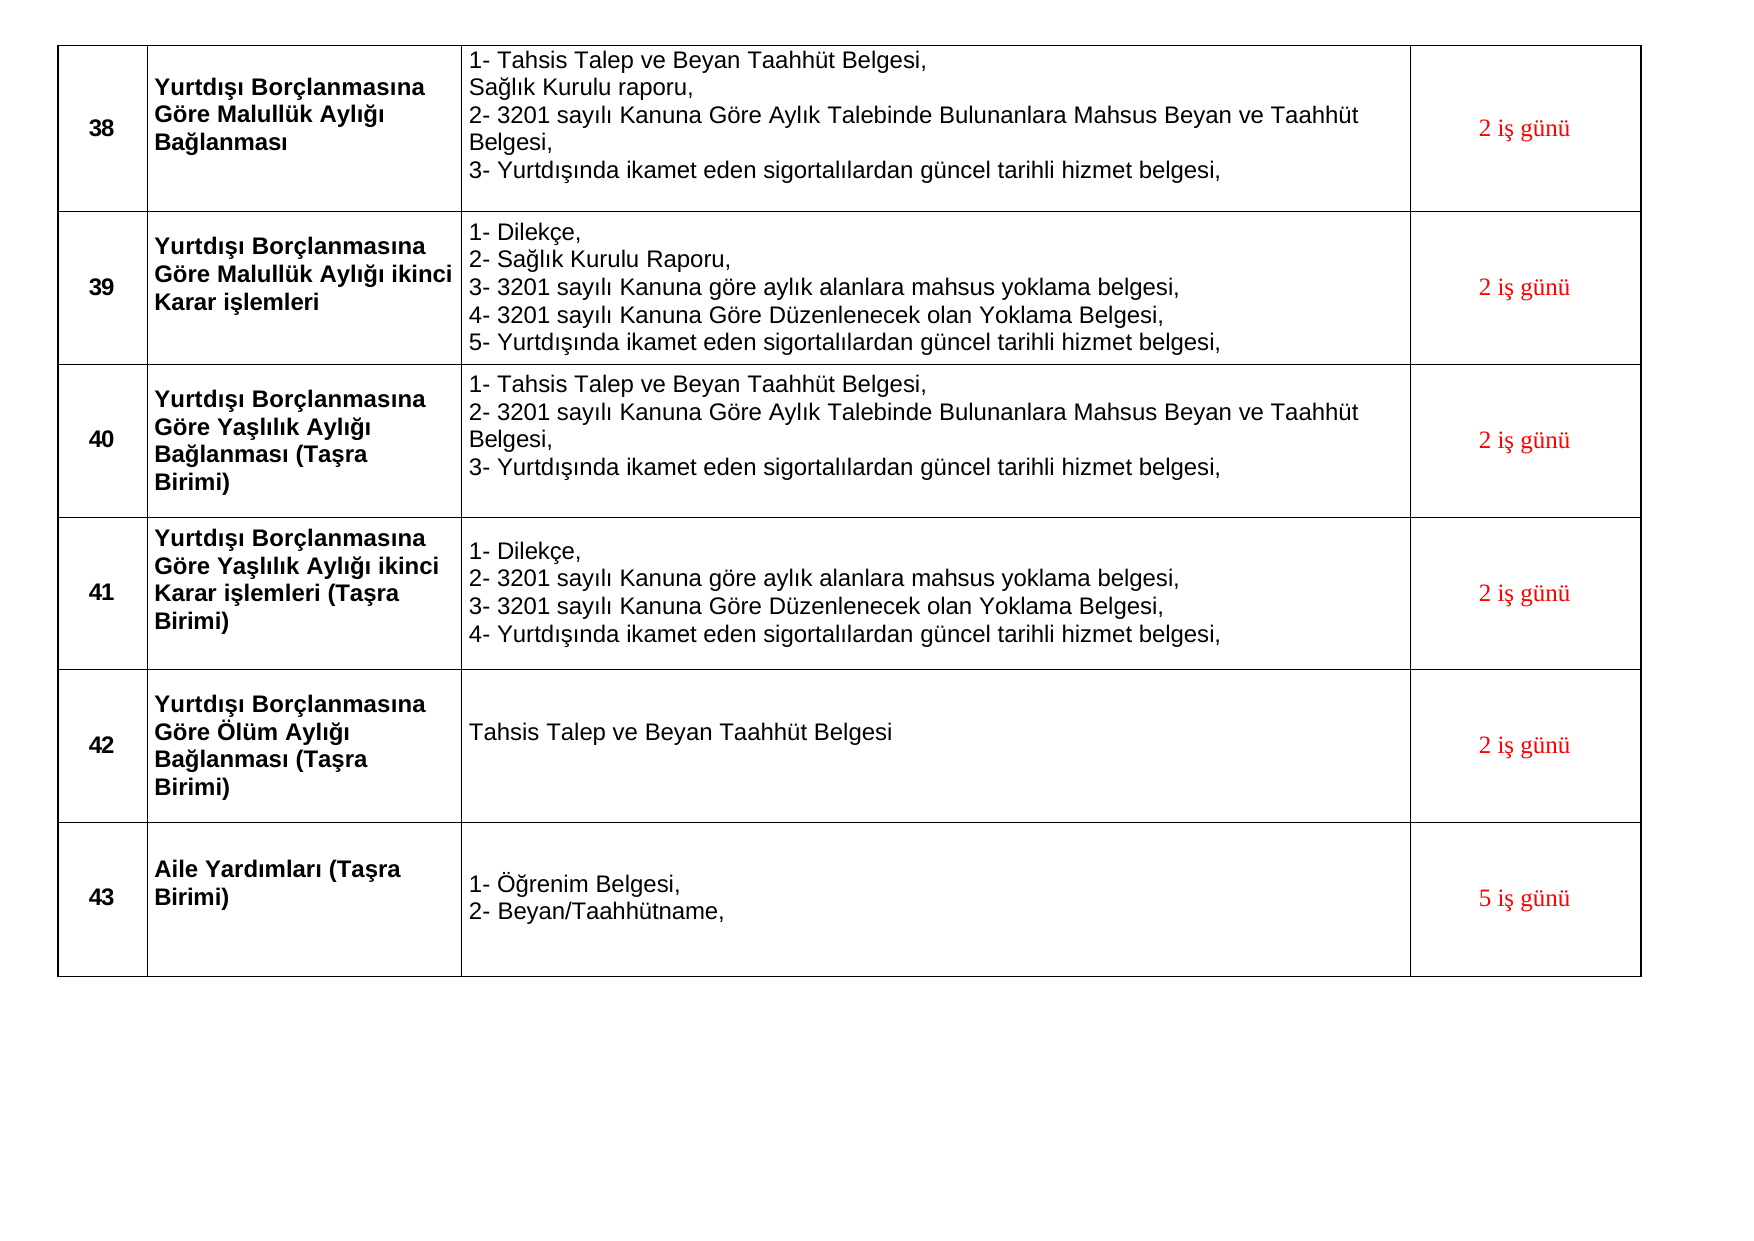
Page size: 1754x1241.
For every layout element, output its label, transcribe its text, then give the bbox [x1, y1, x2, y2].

table_header 2 iş günü [1411, 46, 1640, 211]
table_header 1- Tahsis Talep ve Beyan Taahhüt Belgesi, Sağlık Kurulu raporu, 2- 3201 sayılı Kanuna Göre Aylık Talebinde Bulunanlara Mahsus Beyan ve Taahhüt Belgesi, 3- Yurtdışında ikamet eden sigortalılardan güncel tarihli hizmet belgesi, [462, 46, 1410, 211]
table_cell 1- Dilekçe, 2- 3201 sayılı Kanuna göre aylık alanlara mahsus yoklama belgesi, 3- 3201 sayılı Kanuna Göre Düzenlenecek olan Yoklama Belgesi, 4- Yurtdışında ikamet eden sigortalılardan güncel tarihli hizmet belgesi, [462, 518, 1410, 669]
table_cell 2 iş günü [1411, 212, 1640, 364]
table_cell 1- Tahsis Talep ve Beyan Taahhüt Belgesi, 2- 3201 sayılı Kanuna Göre Aylık Talebinde Bulunanlara Mahsus Beyan ve Taahhüt Belgesi, 3- Yurtdışında ikamet eden sigortalılardan güncel tarihli hizmet belgesi, [462, 365, 1410, 517]
table_cell 39 [59, 212, 147, 364]
table_cell Aile Yardımları (Taşra Birimi) [148, 823, 461, 976]
table_cell 43 [59, 823, 147, 976]
table_cell Yurtdışı Borçlanmasına Göre Yaşlılık Aylığı ikinci Karar işlemleri (Taşra Birimi) [148, 518, 461, 669]
table_cell 40 [59, 365, 147, 517]
table_cell Yurtdışı Borçlanmasına Göre Yaşlılık Aylığı Bağlanması (Taşra Birimi) [148, 365, 461, 517]
table_cell 1- Öğrenim Belgesi, 2- Beyan/Taahhütname, [462, 823, 1410, 976]
table_cell 2 iş günü [1411, 670, 1640, 822]
table_cell 2 iş günü [1411, 365, 1640, 517]
table_cell Yurtdışı Borçlanmasına Göre Ölüm Aylığı Bağlanması (Taşra Birimi) [148, 670, 461, 822]
table_header Yurtdışı Borçlanmasına Göre Malullük Aylığı Bağlanması [148, 46, 461, 211]
table_cell 42 [59, 670, 147, 822]
table_header 38 [59, 46, 147, 211]
table_cell Tahsis Talep ve Beyan Taahhüt Belgesi [462, 670, 1410, 822]
table_cell 2 iş günü [1411, 518, 1640, 669]
table_cell 1- Dilekçe, 2- Sağlık Kurulu Raporu, 3- 3201 sayılı Kanuna göre aylık alanlara mahsus yoklama belgesi, 4- 3201 sayılı Kanuna Göre Düzenlenecek olan Yoklama Belgesi, 5- Yurtdışında ikamet eden sigortalılardan güncel tarihli hizmet belgesi, [462, 212, 1410, 364]
table_cell 5 iş günü [1411, 823, 1640, 976]
table_cell Yurtdışı Borçlanmasına Göre Malullük Aylığı ikinci Karar işlemleri [148, 212, 461, 364]
table_cell 41 [59, 518, 147, 669]
